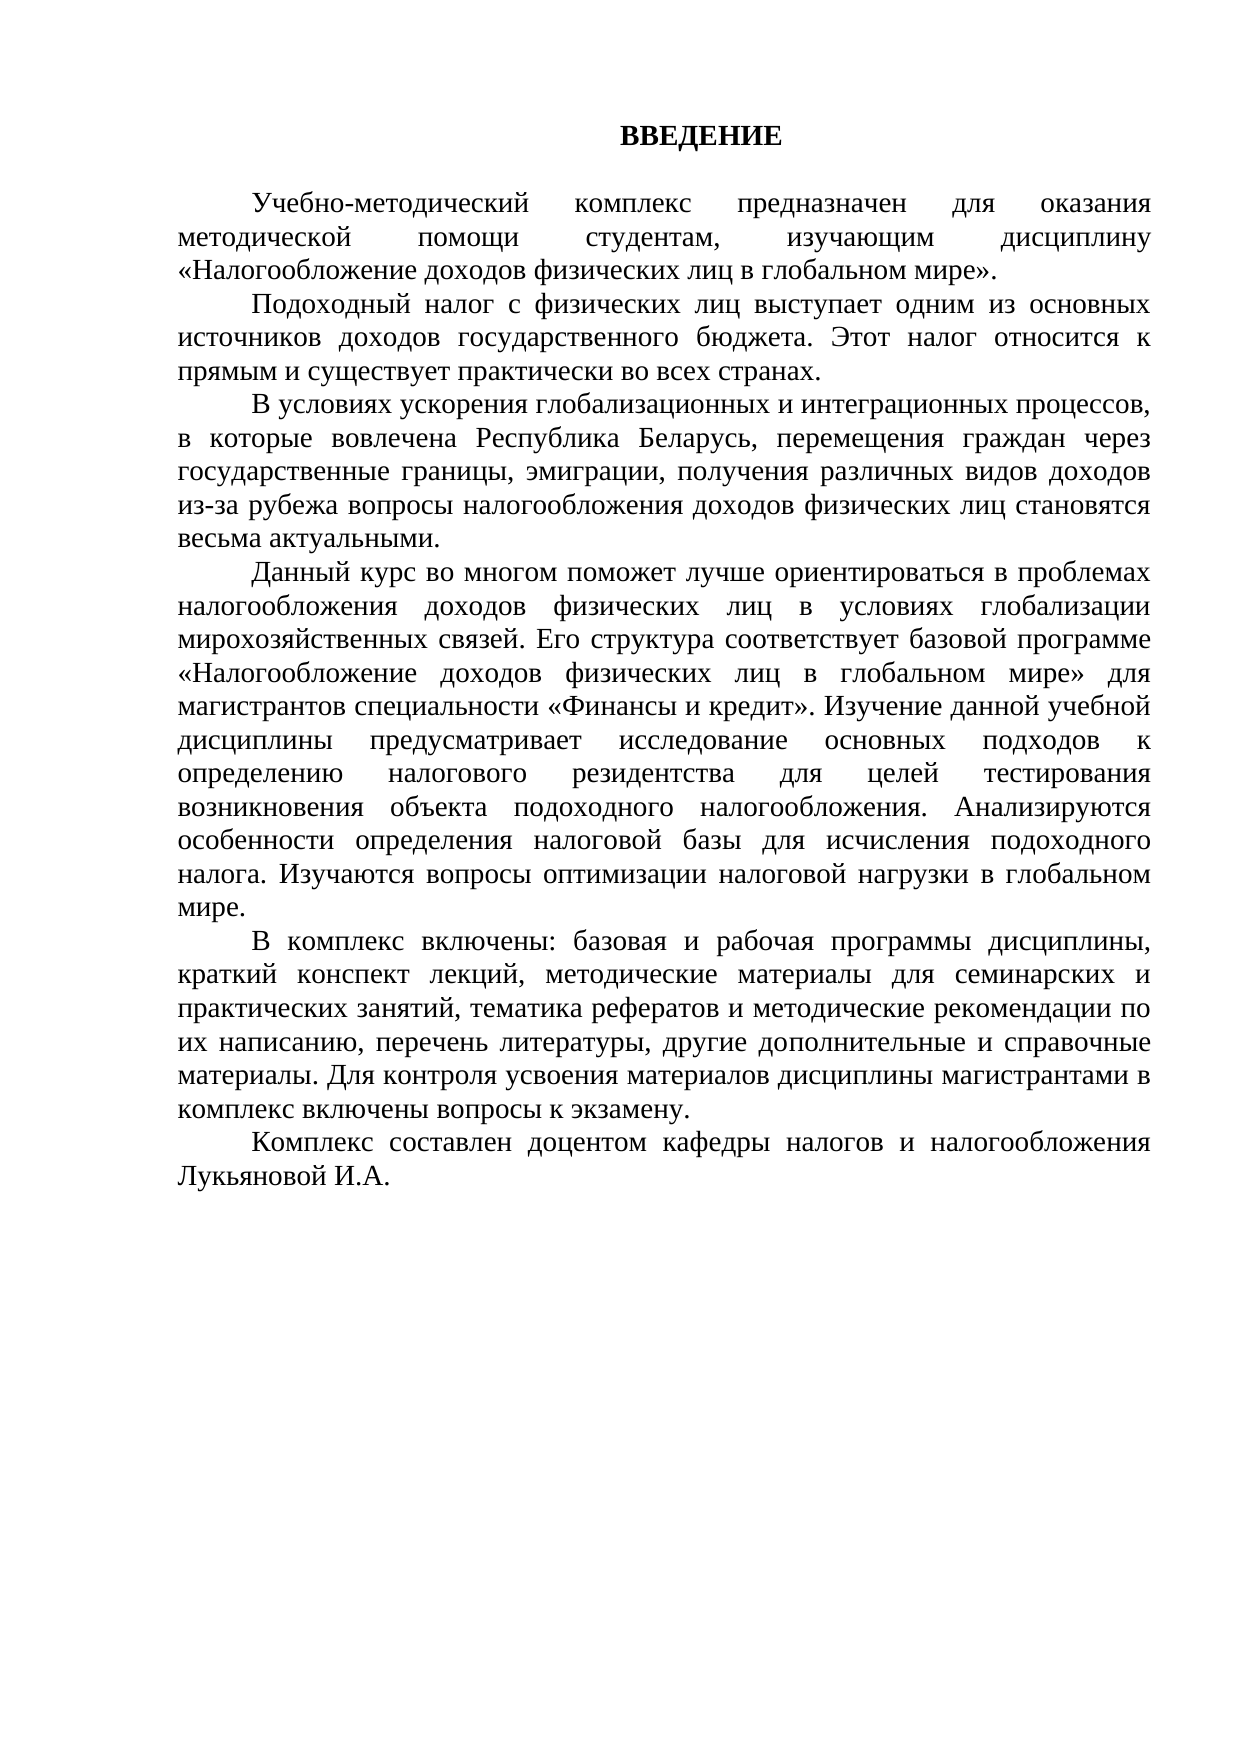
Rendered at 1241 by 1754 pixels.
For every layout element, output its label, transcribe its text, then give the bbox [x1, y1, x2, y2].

text Данный курс во многом поможет лучше ориентироваться в проблемах налогообложения доходов физических лиц в условиях глобализации мирохозяйственных связей. Его структура соответствует базовой программе «Налогообложение доходов физических лиц в глобальном мире» для магистрантов специальности «Финансы и кредит». Изучение данной учебной дисциплины предусматривает исследование основных подходов к определению налогового резидентства для целей тестирования возникновения объекта подоходного налогообложения. Анализируются особенности определения налоговой базы для исчисления подоходного налога. Изучаются вопросы оптимизации налоговой нагрузки в глобальном мире. [177, 554, 1152, 923]
text В комплекс включены: базовая и рабочая программы дисциплины, краткий конспект лекций, методические материалы для семинарских и практических занятий, тематика рефератов и методические рекомендации по их написанию, перечень литературы, другие дополнительные и справочные материалы. Для контроля усвоения материалов дисциплины магистрантами в комплекс включены вопросы к экзамену. [177, 923, 1152, 1124]
text Учебно-методический комплекс предназначен для оказания методической помощи студентам, изучающим дисциплину «Налогообложение доходов физических лиц в глобальном мире». [177, 185, 1152, 286]
text Подоходный налог с физических лиц выступает одним из основных источников доходов государственного бюджета. Этот налог относится к прямым и существует практически во всех странах. [177, 286, 1152, 386]
text В условиях ускорения глобализационных и интеграционных процессов, в которые вовлечена Республика Беларусь, перемещения граждан через государственные границы, эмиграции, получения различных видов доходов из-за рубежа вопросы налогообложения доходов физических лиц становятся весьма актуальными. [177, 386, 1152, 554]
text ВВЕДЕНИЕ [177, 118, 1152, 152]
text Комплекс составлен доцентом кафедры налогов и налогообложения Лукьяновой И.А. [177, 1124, 1152, 1191]
